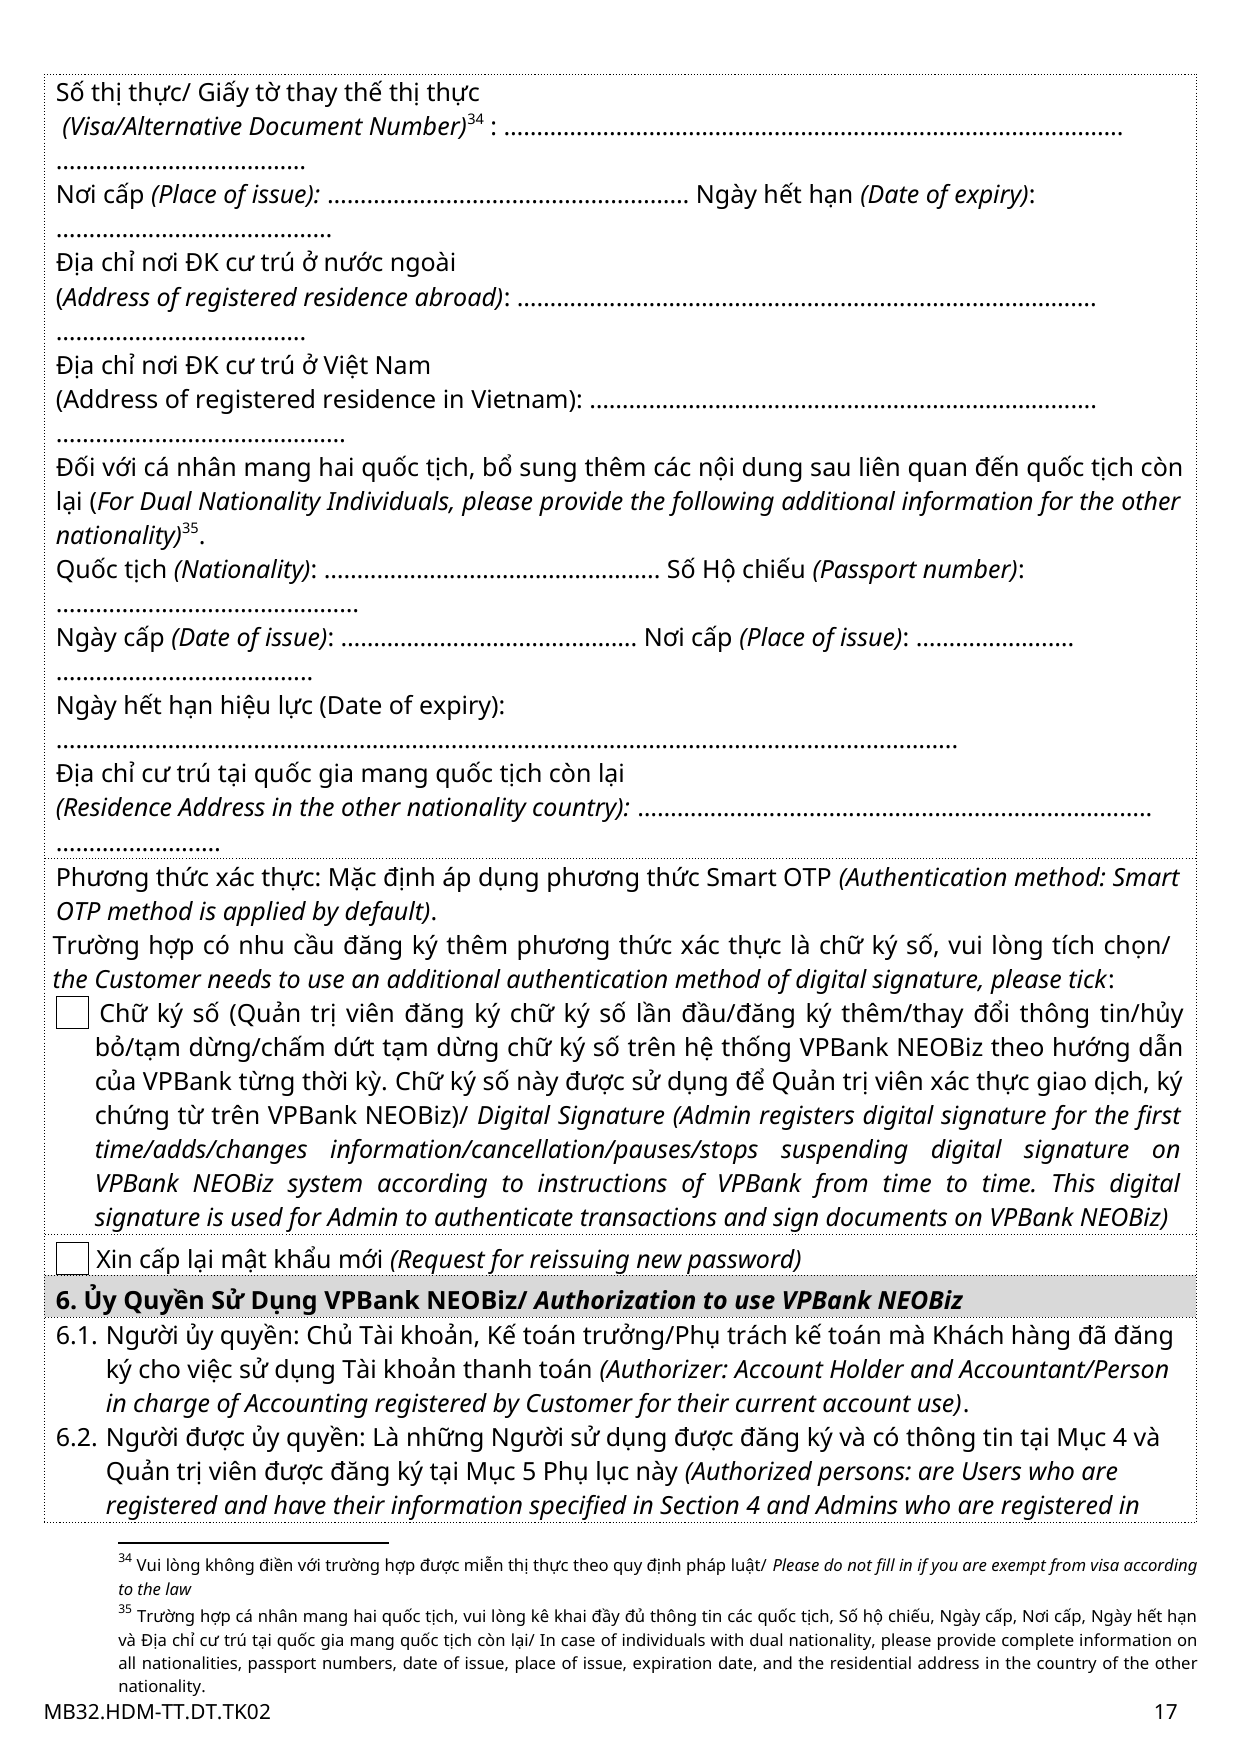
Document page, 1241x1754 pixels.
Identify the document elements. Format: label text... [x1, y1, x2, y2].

table_cell Xin cấp lại mật khẩu mới (Request for reissuing new password) [44, 1234, 1196, 1275]
table_cell Phương thức xác thực: Mặc định áp dụng phương thức Smart OTP (Authentication method: Smart OTP method is applied by default). Trường hợp có nhu cầu đăng ký thêm phương thức xác thực là chữ ký số, vui lòng tích chọn/ the Customer needs to use an additional authentication method of digital signature, please tick: Chữ ký số (Quản trị viên đăng ký chữ ký số lần đầu/đăng ký thêm/thay đổi thông tin/hủy bỏ/tạm dừng/chấm dứt tạm dừng chữ ký số trên hệ thống VPBank NEOBiz theo hướng dẫn của VPBank từng thời kỳ. Chữ ký số này được sử dụng để Quản trị viên xác thực giao dịch, ký chứng từ trên VPBank NEOBiz)/ Digital Signature (Admin registers digital signature for the first time/adds/changes information/cancellation/pauses/stops suspending digital signature on VPBank NEOBiz system according to instructions of VPBank from time to time. This digital signature is used for Admin to authenticate transactions and sign documents on VPBank NEOBiz) [44, 858, 1196, 1234]
table_cell 6. Ủy Quyền Sử Dụng VPBank NEOBiz/ Authorization to use VPBank NEOBiz [44, 1275, 1196, 1317]
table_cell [44, 74, 1196, 858]
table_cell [44, 1317, 1196, 1522]
